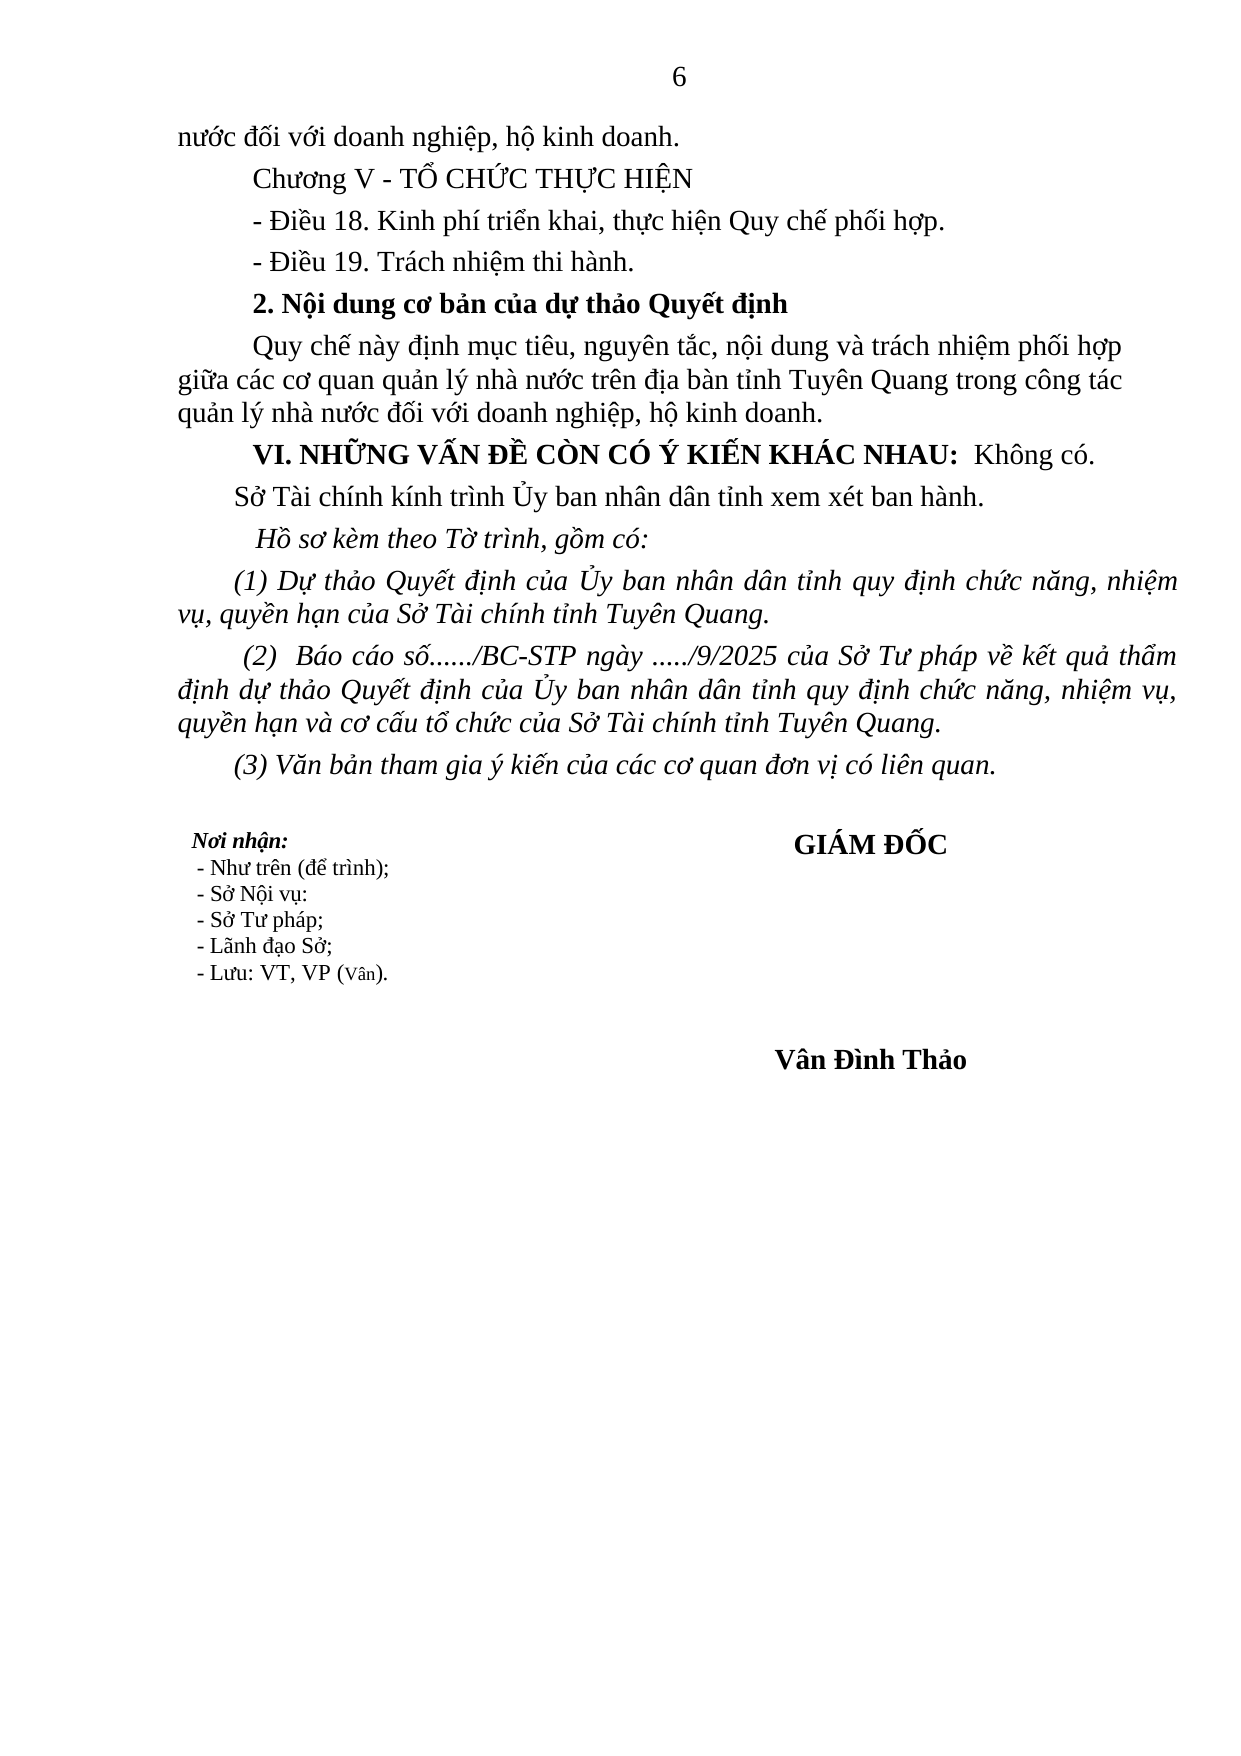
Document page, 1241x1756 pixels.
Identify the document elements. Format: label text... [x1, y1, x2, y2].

text VI. NHỮNG VẤN ĐỀ CÒN CÓ Ý KIẾN KHÁC NHAU: Không có. [177, 437, 1181, 471]
text (2) Báo cáo số....../BC-STP ngày ...../9/2025 của Sở Tư pháp về kết quả thẩm định dự thảo Quyết định của Ủy ban nhân dân tỉnh quy định chức năng, nhiệm vụ, quyền hạn và cơ cấu tổ chức của Sở Tài chính tỉnh Tuyên Quang. [177, 638, 1181, 739]
text - Điều 19. Trách nhiệm thi hành. [177, 244, 1123, 278]
text 2. Nội dung cơ bản của dự thảo Quyết định [177, 286, 1123, 320]
table_header GIÁM ĐỐC Vân Đình Thảo [561, 827, 1181, 1076]
text - Điều 18. Kinh phí triển khai, thực hiện Quy chế phối hợp. [177, 203, 1123, 236]
text Chương V - TỔ CHỨC THỰC HIỆN [177, 161, 1123, 194]
text Sở Tài chính kính trình Ủy ban nhân dân tỉnh xem xét ban hành. [177, 479, 1181, 513]
text Quy chế này định mục tiêu, nguyên tắc, nội dung và trách nhiệm phối hợp giữa các cơ quan quản lý nhà nước trên địa bàn tỉnh Tuyên Quang trong công tác quản lý nhà nước đối với doanh nghiệp, hộ kinh doanh. [177, 328, 1123, 429]
text (3) Văn bản tham gia ý kiến của các cơ quan đơn vị có liên quan. [177, 747, 1181, 781]
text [177, 119, 1123, 152]
text (1) Dự thảo Quyết định của Ủy ban nhân dân tỉnh quy định chức năng, nhiệm vụ, quyền hạn của Sở Tài chính tỉnh Tuyên Quang. [177, 563, 1181, 630]
table_header Nơi nhận: Như trên (để trình); Sở Nội vụ: Sở Tư pháp; Lãnh đạo Sở; Lưu: VT, VP (Vân). [191, 827, 561, 1076]
text Hồ sơ kèm theo Tờ trình, gồm có: [177, 521, 1181, 554]
